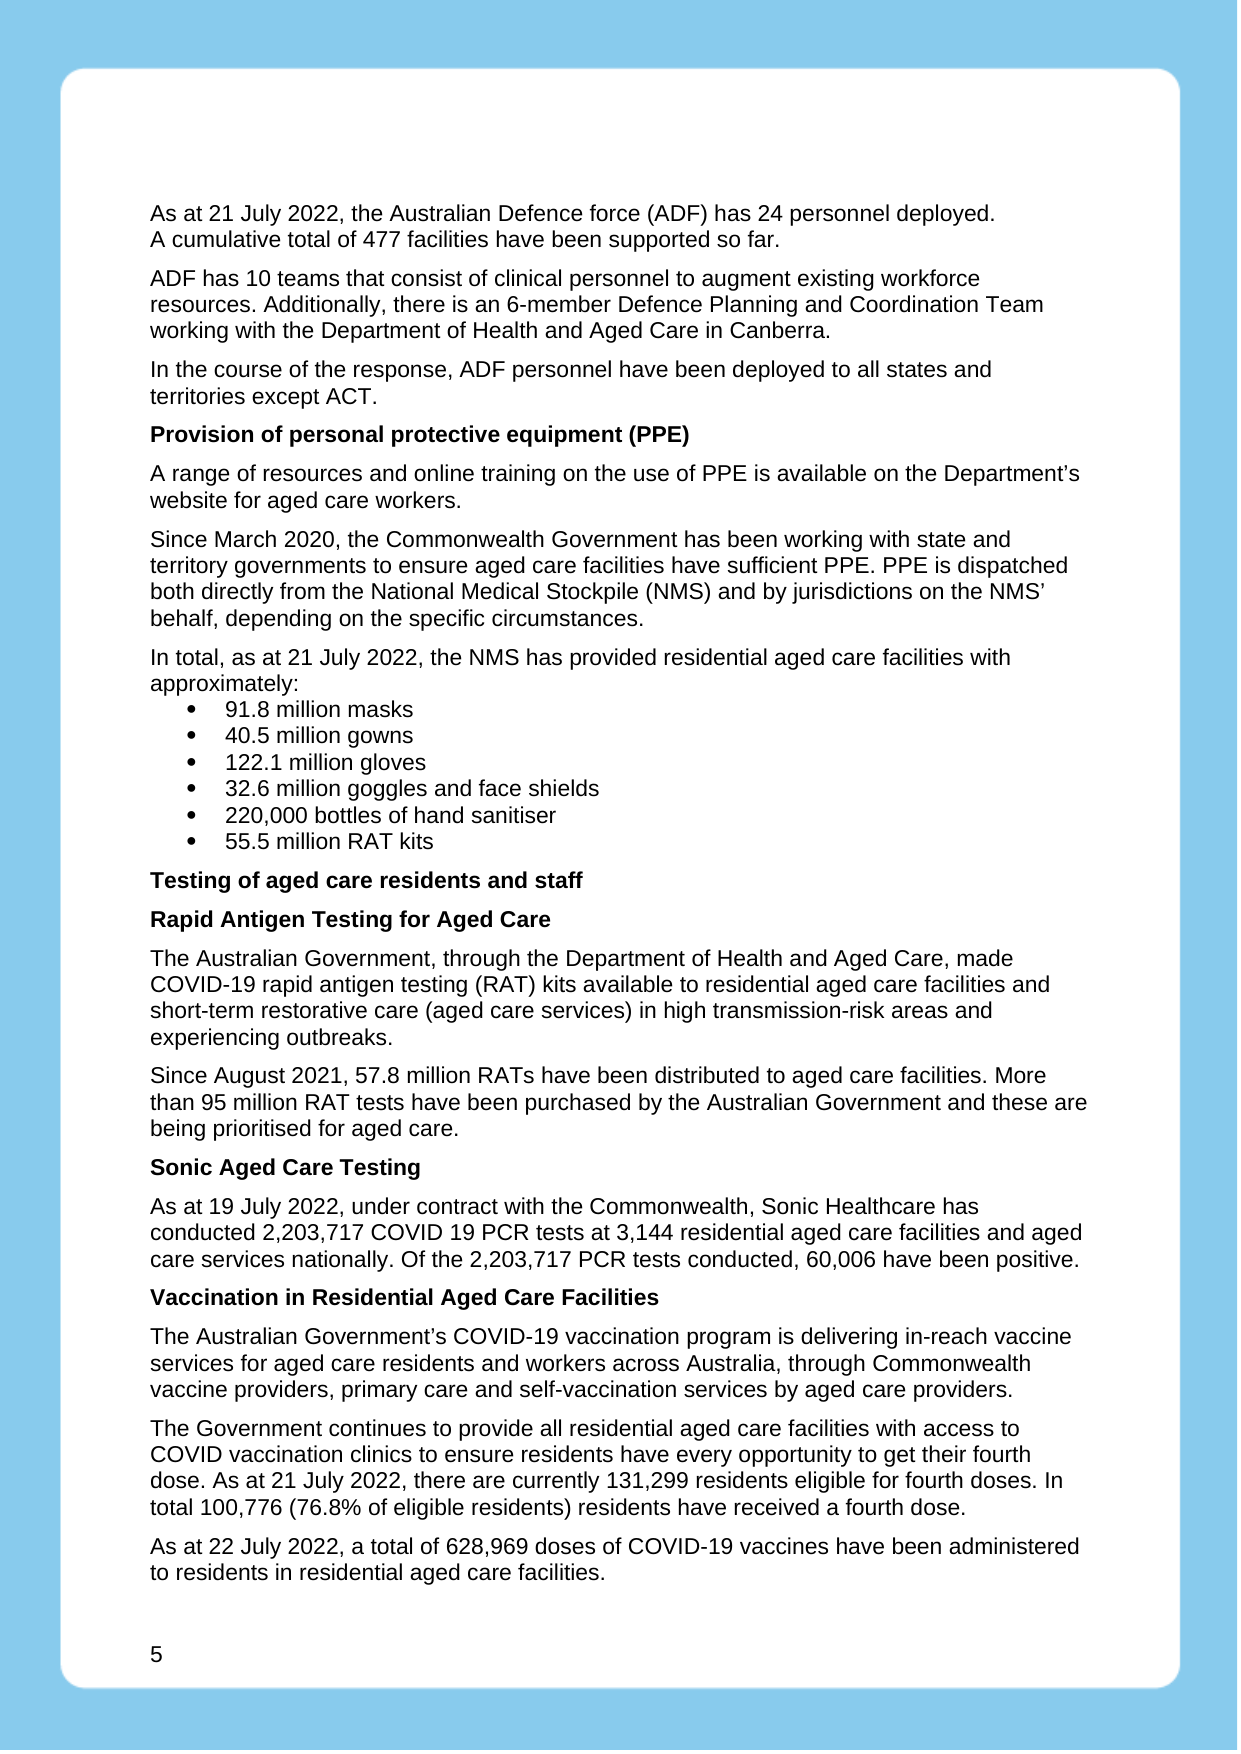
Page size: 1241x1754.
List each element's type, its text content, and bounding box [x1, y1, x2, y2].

text In the course of the response, ADF personnel have been deployed to all states and territories except ACT. [150, 356, 1090, 409]
text Since March 2020, the Commonwealth Government has been working with state and territory governments to ensure aged care facilities have sufficient PPE. PPE is dispatched both directly from the National Medical Stockpile (NMS) and by jurisdictions on the NMS’ behalf, depending on the specific circumstances. [150, 526, 1090, 631]
text In total, as at 21 July 2022, the NMS has provided residential aged care facilities with approximately: [150, 643, 1090, 696]
list 122.1 million gloves [187, 749, 1090, 775]
text ADF has 10 teams that consist of clinical personnel to augment existing workforce resources. Additionally, there is an 6-member Defence Planning and Coordination Team working with the Department of Health and Aged Care in Canberra. [150, 265, 1090, 344]
subtitle Vaccination in Residential Aged Care Facilities [150, 1284, 1090, 1311]
text As at 21 July 2022, the Australian Defence force (ADF) has 24 personnel deployed. A cumulative total of 477 facilities have been supported so far. [150, 199, 1090, 252]
list 91.8 million masks [187, 696, 1090, 722]
list 220,000 bottles of hand sanitiser [187, 802, 1090, 828]
list 55.5 million RAT kits [187, 828, 1090, 854]
text Since August 2021, 57.8 million RATs have been distributed to aged care facilities. More than 95 million RAT tests have been purchased by the Australian Government and these are being prioritised for aged care. [150, 1062, 1090, 1141]
list 40.5 million gowns [187, 722, 1090, 749]
subtitle Rapid Antigen Testing for Aged Care [150, 906, 1090, 932]
text The Australian Government, through the Department of Health and Aged Care, made COVID-19 rapid antigen testing (RAT) kits available to residential aged care facilities and short-term restorative care (aged care services) in high transmission-risk areas and experiencing outbreaks. [150, 944, 1090, 1050]
subtitle Sonic Aged Care Testing [150, 1154, 1090, 1180]
text As at 22 July 2022, a total of 628,969 doses of COVID-19 vaccines have been administered to residents in residential aged care facilities. [150, 1533, 1090, 1585]
text A range of resources and online training on the use of PPE is available on the Department’s website for aged care workers. [150, 460, 1090, 513]
list 32.6 million goggles and face shields [187, 775, 1090, 802]
subtitle Testing of aged care residents and staff [150, 867, 1090, 893]
text The Australian Government’s COVID-19 vaccination program is delivering in-reach vaccine services for aged care residents and workers across Australia, through Commonwealth vaccine providers, primary care and self-vaccination services by aged care providers. [150, 1323, 1090, 1402]
picture [0, 0, 1238, 1750]
text The Government continues to provide all residential aged care facilities with access to COVID vaccination clinics to ensure residents have every opportunity to get their fourth dose. As at 21 July 2022, there are currently 131,299 residents eligible for fourth doses. In total 100,776 (76.8% of eligible residents) residents have received a fourth dose. [150, 1415, 1090, 1520]
subtitle Provision of personal protective equipment (PPE) [150, 421, 1090, 448]
